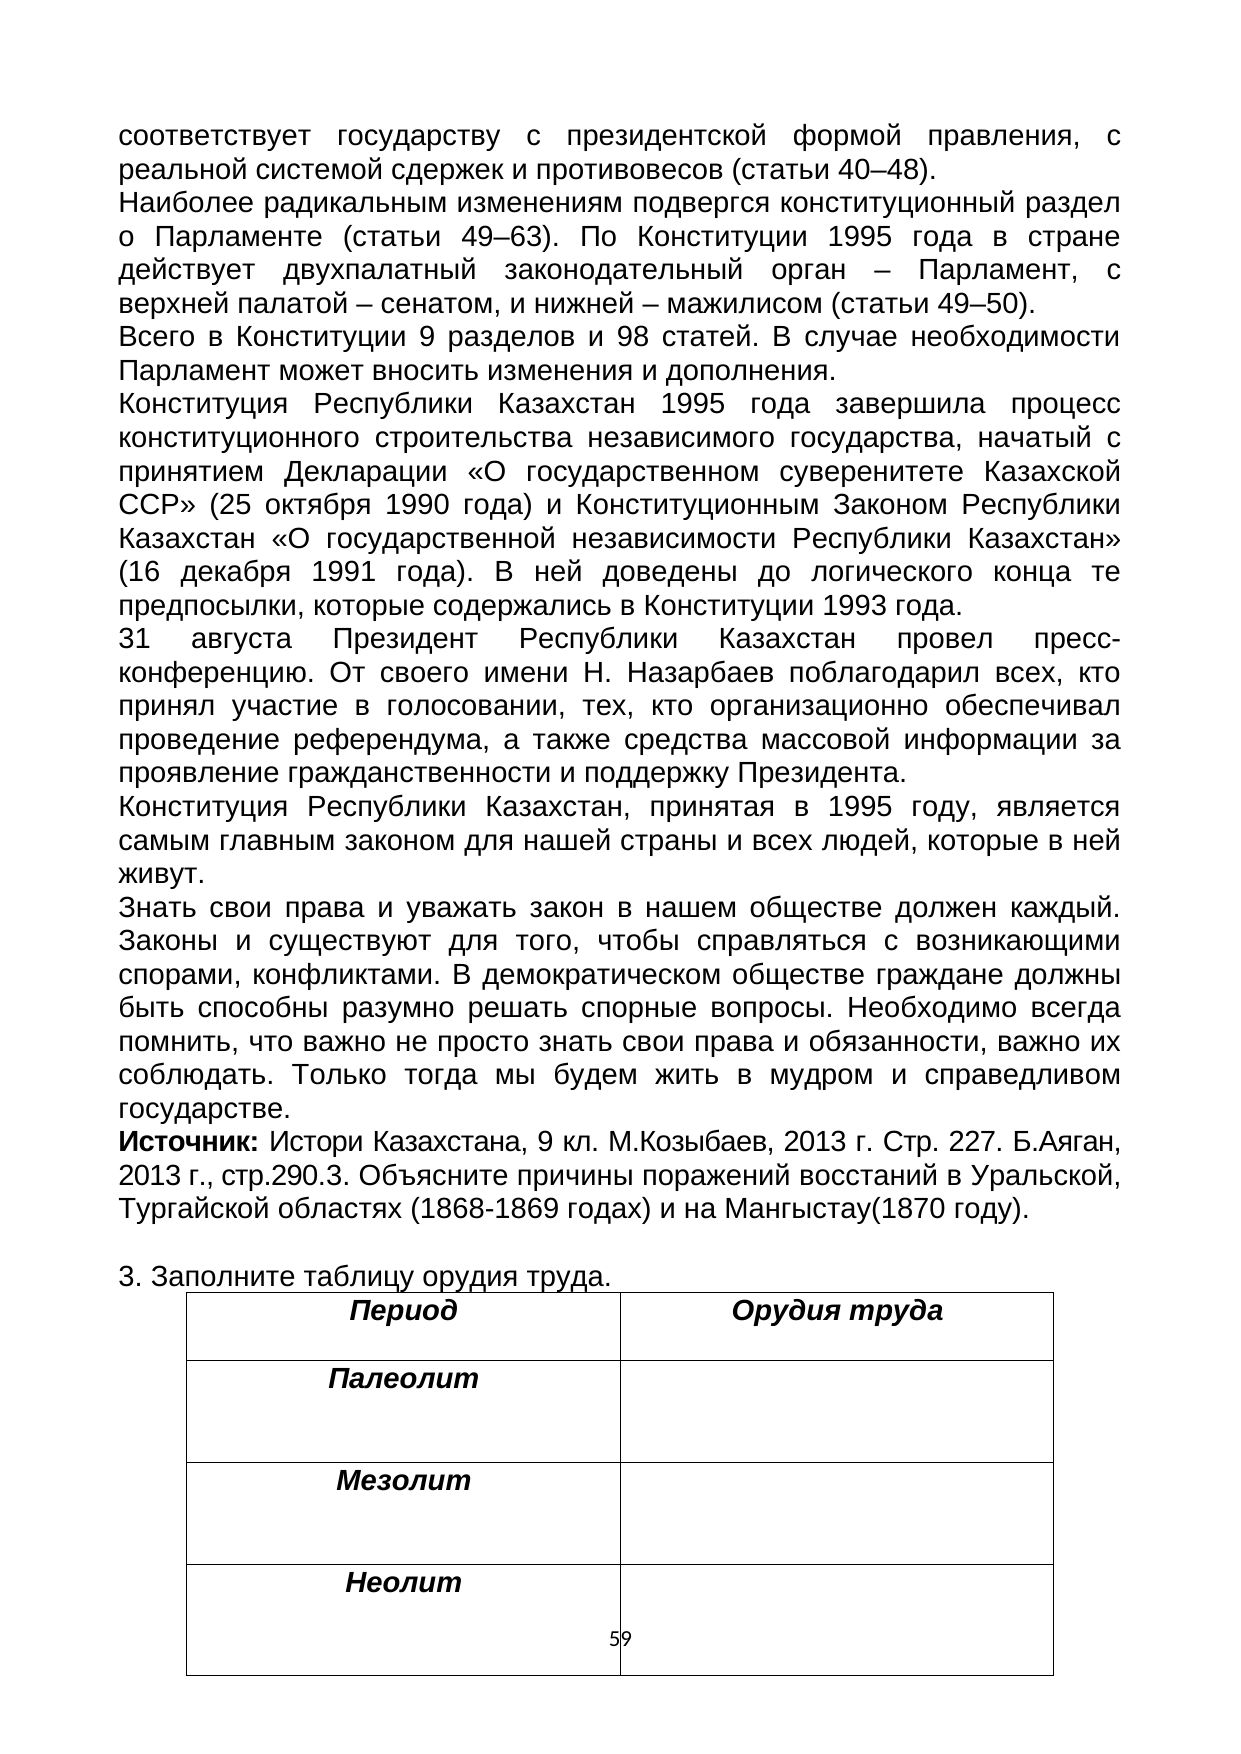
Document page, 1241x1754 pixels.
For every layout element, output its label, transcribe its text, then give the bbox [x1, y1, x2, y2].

text Знать свои права и уважать закон в нашем обществе должен каждый. Законы и существуют для того, чтобы справляться с возникающими спорами, конфликтами. В демократическом обществе граждане должны быть способны разумно решать спорные вопросы. Необходимо всегда помнить, что важно не просто знать свои права и обязанности, важно их соблюдать. Только тогда мы будем жить в мудром и справедливом государстве. [118, 889, 1122, 1124]
table_cell Палеолит [187, 1361, 620, 1462]
text Конституция Республики Казахстан, принятая в 1995 году, является самым главным законом для нашей страны и всех людей, которые в ней живут. [118, 789, 1122, 889]
table_cell [621, 1463, 1053, 1564]
text 31 августа Президент Республики Казахстан провел пресс-конференцию. От своего имени Н. Назарбаев поблагодарил всех, кто принял участие в голосовании, тех, кто организационно обеспечивал проведение референдума, а также средства массовой информации за проявление гражданственности и поддержку Президента. [118, 621, 1122, 789]
table_cell Мезолит [187, 1463, 620, 1564]
table_cell [621, 1361, 1053, 1462]
table_header Орудия труда [621, 1293, 1053, 1360]
table_cell Неолит [187, 1565, 620, 1675]
list 3. Заполните таблицу орудия труда. [118, 1258, 1122, 1292]
text Всего в Конституции 9 разделов и 98 статей. В случае необходимости Парламент может вносить изменения и дополнения. [118, 319, 1122, 386]
text Конституция Республики Казахстан 1995 года завершила процесс конституционного строительства независимого государства, начатый с принятием Декларации «О государственном суверенитете Казахской ССР» (25 октября 1990 года) и Конституционным Законом Республики Казахстан «О государственной независимости Республики Казахстан» (16 декабря 1991 года). В ней доведены до логического конца те предпосылки, которые содержались в Конституции 1993 года. [118, 386, 1122, 621]
table_header Период [187, 1293, 620, 1360]
text Наиболее радикальным изменениям подвергся конституционный раздел о Парламенте (статьи 49–63). По Конституции 1995 года в стране действует двухпалатный законодательный орган – Парламент, с верхней палатой – сенатом, и нижней – мажилисом (статьи 49–50). [118, 185, 1122, 319]
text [118, 118, 1122, 185]
table_cell [621, 1565, 1053, 1675]
text Источник: Истори Казахстана, 9 кл. М.Козыбаев, 2013 г. Стр. 227. Б.Аяган, 2013 г., стр.290.3. Объясните причины поражений восстаний в Уральской, Тургайской областях (1868-1869 годах) и на Мангыстау(1870 году). [118, 1124, 1122, 1225]
